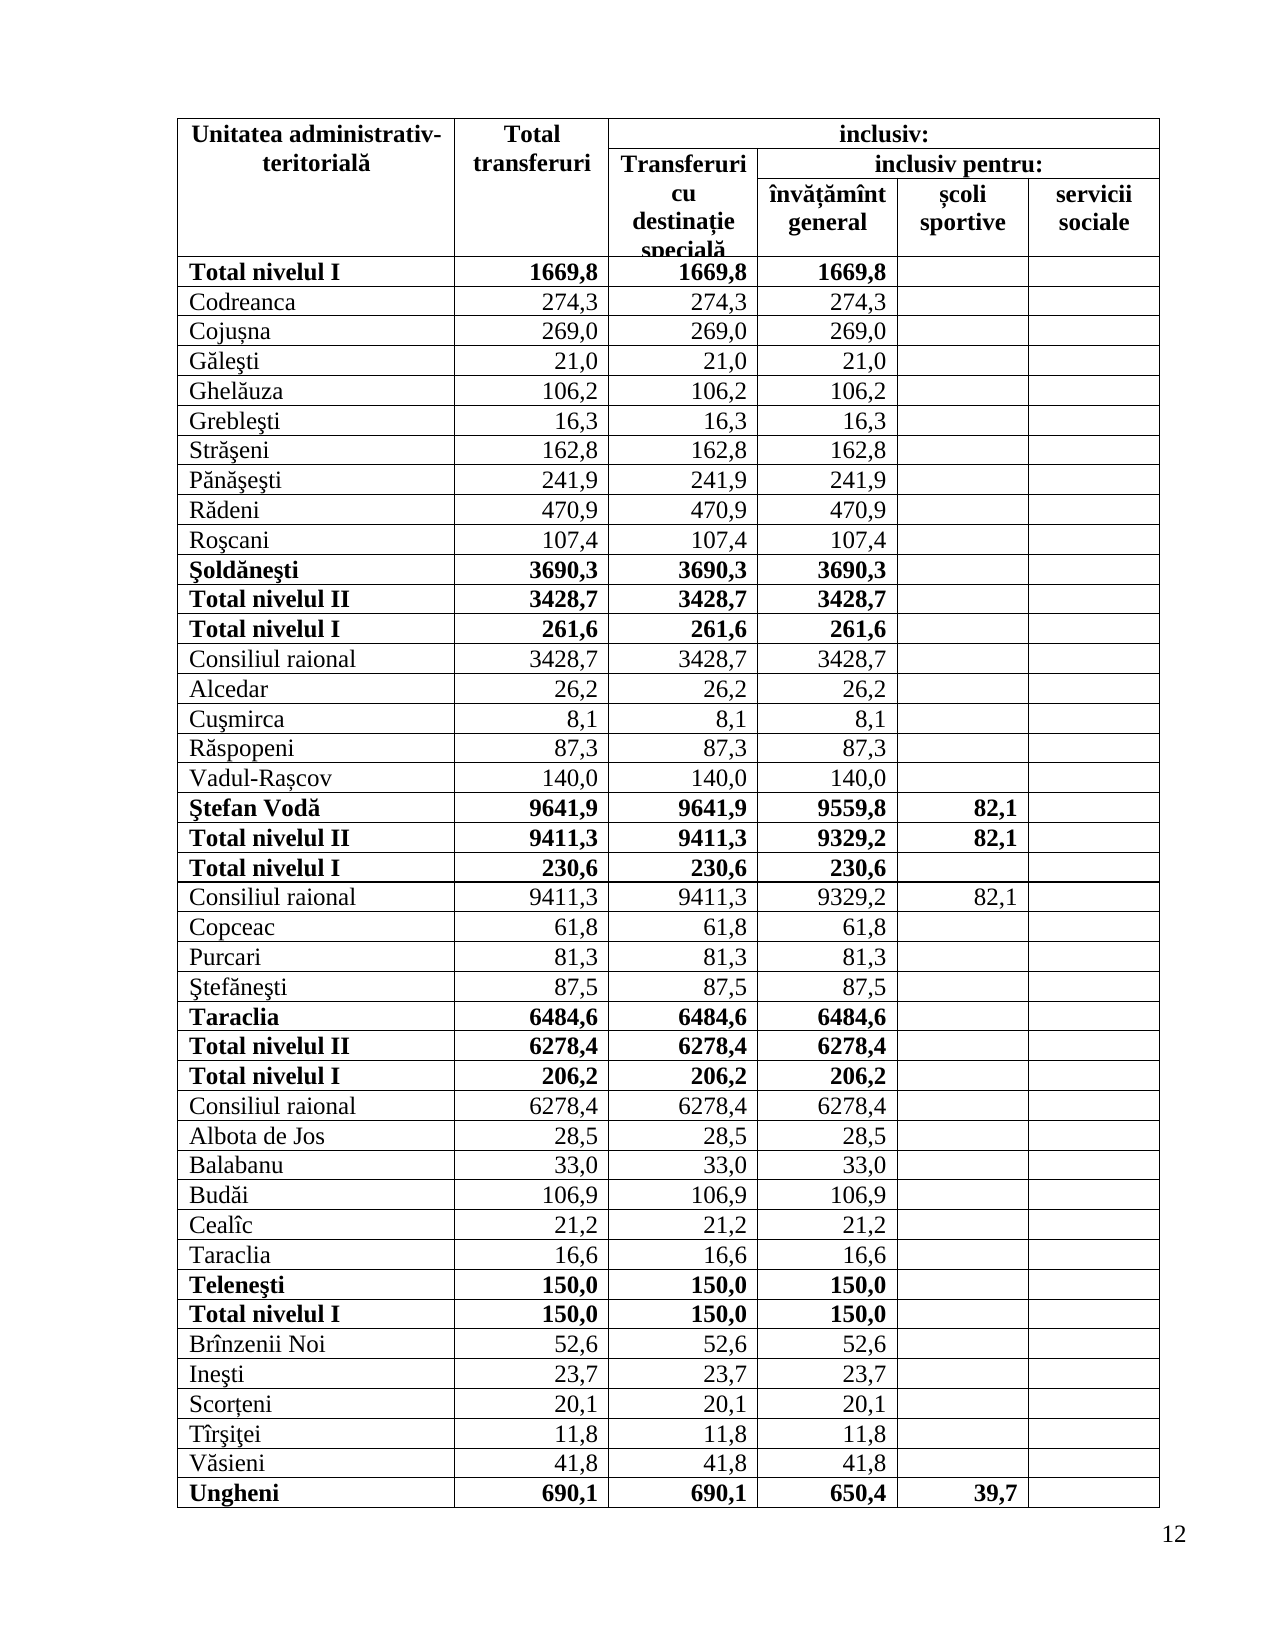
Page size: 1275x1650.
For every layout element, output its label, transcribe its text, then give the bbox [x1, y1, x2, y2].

table_cell Taraclia [178, 1240, 454, 1269]
table_cell [898, 1240, 1028, 1269]
table_cell [1029, 465, 1159, 494]
table_cell 274,3 [455, 287, 608, 315]
table_cell [898, 1419, 1028, 1447]
table_cell [898, 1300, 1028, 1328]
table_cell 9329,2 [758, 823, 897, 852]
table_cell 28,5 [455, 1121, 608, 1149]
table_cell 9411,3 [455, 823, 608, 852]
table_cell 26,2 [455, 674, 608, 703]
table_cell 21,2 [758, 1210, 897, 1239]
table_cell 9411,3 [609, 883, 757, 911]
table_cell [1029, 1091, 1159, 1120]
table_cell 16,3 [609, 406, 757, 434]
table_cell 8,1 [609, 704, 757, 732]
table_cell Cojușna [178, 316, 454, 345]
table_cell 107,4 [455, 525, 608, 554]
table_cell [1029, 1270, 1159, 1298]
table_cell [898, 465, 1028, 494]
table_cell 26,2 [609, 674, 757, 703]
table_cell [898, 1180, 1028, 1209]
table_cell 6278,4 [455, 1031, 608, 1060]
table_cell Rădeni [178, 495, 454, 524]
table_cell 82,1 [898, 823, 1028, 852]
table_cell 230,6 [455, 853, 608, 881]
table_cell 241,9 [758, 465, 897, 494]
table_cell Străşeni [178, 436, 454, 464]
table_cell Şoldăneşti [178, 555, 454, 583]
table_cell [1029, 316, 1159, 345]
table_header Total transferuri [455, 119, 608, 256]
table_cell 241,9 [455, 465, 608, 494]
table_cell Alcedar [178, 674, 454, 703]
table_cell [1029, 287, 1159, 315]
table_cell 9559,8 [758, 793, 897, 822]
table_cell Cuşmirca [178, 704, 454, 732]
table_cell 106,9 [758, 1180, 897, 1209]
table_cell 140,0 [758, 763, 897, 792]
table_cell [1029, 763, 1159, 792]
table_cell Teleneşti [178, 1270, 454, 1298]
table_cell [1029, 1002, 1159, 1030]
table_cell 21,0 [455, 346, 608, 375]
table_cell [898, 1061, 1028, 1090]
table_cell 20,1 [609, 1389, 757, 1418]
table_cell 162,8 [758, 436, 897, 464]
table_cell 6278,4 [758, 1091, 897, 1120]
table_cell [1029, 1180, 1159, 1209]
table_cell 106,2 [455, 376, 608, 405]
table_cell 33,0 [455, 1151, 608, 1179]
table_cell [1029, 942, 1159, 971]
table_cell 87,5 [758, 972, 897, 1001]
table_cell [898, 1210, 1028, 1239]
table_cell Roşcani [178, 525, 454, 554]
table_cell 61,8 [609, 912, 757, 941]
table_cell [1029, 823, 1159, 852]
table_cell 690,1 [455, 1478, 608, 1507]
table_cell Total nivelul I [178, 1061, 454, 1090]
table_cell 23,7 [455, 1359, 608, 1388]
table_cell [1029, 883, 1159, 911]
table_cell 106,2 [758, 376, 897, 405]
table_cell 162,8 [609, 436, 757, 464]
table_cell Găleşti [178, 346, 454, 375]
table_cell [898, 257, 1028, 286]
table_cell [1029, 346, 1159, 375]
table_cell [1029, 734, 1159, 762]
table_cell 274,3 [609, 287, 757, 315]
table_cell [1029, 1419, 1159, 1447]
table_cell [898, 1329, 1028, 1358]
table_cell Cealîc [178, 1210, 454, 1239]
table_cell 106,2 [609, 376, 757, 405]
table_cell 9411,3 [455, 883, 608, 911]
table_cell 8,1 [455, 704, 608, 732]
table_cell 28,5 [758, 1121, 897, 1149]
table_cell 82,1 [898, 883, 1028, 911]
table_cell 3428,7 [609, 585, 757, 613]
table_cell [1029, 376, 1159, 405]
table_cell [1029, 853, 1159, 881]
table_cell [1029, 495, 1159, 524]
table_cell [898, 1270, 1028, 1298]
table_cell Văsieni [178, 1449, 454, 1477]
table_cell 269,0 [609, 316, 757, 345]
table_cell 61,8 [455, 912, 608, 941]
table_cell Codreanca [178, 287, 454, 315]
table_cell 16,6 [758, 1240, 897, 1269]
table_cell 261,6 [455, 614, 608, 643]
table_cell [1029, 1031, 1159, 1060]
table_cell Transferuri cu destinație specială [609, 149, 757, 256]
table_cell [898, 495, 1028, 524]
table_cell 150,0 [609, 1300, 757, 1328]
table_cell Tîrşiţei [178, 1419, 454, 1447]
table_cell [898, 316, 1028, 345]
table_cell [1029, 704, 1159, 732]
table_cell [898, 1359, 1028, 1388]
table_cell [1029, 912, 1159, 941]
table_cell 1669,8 [609, 257, 757, 286]
table_cell 52,6 [609, 1329, 757, 1358]
table_cell [898, 1002, 1028, 1030]
table_cell 28,5 [609, 1121, 757, 1149]
table_cell Total nivelul II [178, 1031, 454, 1060]
table_cell 23,7 [609, 1359, 757, 1388]
table_cell Ştefăneşti [178, 972, 454, 1001]
table_cell [1029, 525, 1159, 554]
table_cell [898, 1121, 1028, 1149]
table_cell inclusiv pentru: [758, 149, 1159, 178]
table_cell 52,6 [455, 1329, 608, 1358]
table_cell Consiliul raional [178, 644, 454, 673]
table_cell [1029, 1478, 1159, 1507]
table_cell [898, 1449, 1028, 1477]
table_cell 106,9 [609, 1180, 757, 1209]
table_cell 6484,6 [455, 1002, 608, 1030]
table_cell Total nivelul I [178, 1300, 454, 1328]
table_cell [898, 763, 1028, 792]
table_cell [898, 674, 1028, 703]
table_cell Grebleşti [178, 406, 454, 434]
table_cell Albota de Jos [178, 1121, 454, 1149]
table_cell Total nivelul I [178, 853, 454, 881]
table_cell 261,6 [758, 614, 897, 643]
table_cell [1029, 1449, 1159, 1477]
table_cell 16,3 [455, 406, 608, 434]
table_cell [898, 614, 1028, 643]
table_cell [1029, 436, 1159, 464]
table_cell Brînzenii Noi [178, 1329, 454, 1358]
table_header inclusiv: [609, 119, 1159, 148]
table_cell Taraclia [178, 1002, 454, 1030]
table_cell Total nivelul I [178, 257, 454, 286]
table_cell [898, 734, 1028, 762]
table_cell Balabanu [178, 1151, 454, 1179]
table_cell 6278,4 [609, 1091, 757, 1120]
table_cell Ştefan Vodă [178, 793, 454, 822]
table_cell 6278,4 [609, 1031, 757, 1060]
table_cell [1029, 1240, 1159, 1269]
table_cell 1669,8 [455, 257, 608, 286]
table_header Unitatea administrativ-teritorială [178, 119, 454, 256]
table_cell [1029, 1389, 1159, 1418]
table_cell 11,8 [455, 1419, 608, 1447]
table_cell 21,0 [758, 346, 897, 375]
table_cell 52,6 [758, 1329, 897, 1358]
table_cell 16,3 [758, 406, 897, 434]
table_cell 106,9 [455, 1180, 608, 1209]
table_cell [1029, 1151, 1159, 1179]
table_cell 81,3 [455, 942, 608, 971]
table_cell 3428,7 [455, 644, 608, 673]
table_cell [898, 346, 1028, 375]
table_cell 269,0 [758, 316, 897, 345]
table_cell școli sportive [898, 179, 1028, 256]
table_cell [898, 585, 1028, 613]
table_cell Total nivelul II [178, 823, 454, 852]
table_cell 33,0 [758, 1151, 897, 1179]
table_cell [898, 555, 1028, 583]
table_cell 87,3 [609, 734, 757, 762]
table_cell 206,2 [455, 1061, 608, 1090]
table_cell 11,8 [758, 1419, 897, 1447]
table_cell [898, 406, 1028, 434]
table_cell [898, 644, 1028, 673]
table_cell Consiliul raional [178, 1091, 454, 1120]
table_cell 87,3 [758, 734, 897, 762]
table_cell 41,8 [758, 1449, 897, 1477]
table_cell învățămînt general [758, 179, 897, 256]
table_cell Scorțeni [178, 1389, 454, 1418]
table_cell 61,8 [758, 912, 897, 941]
table_cell [1029, 674, 1159, 703]
table_cell 274,3 [758, 287, 897, 315]
table_cell Ungheni [178, 1478, 454, 1507]
table_cell 21,0 [609, 346, 757, 375]
table_cell Răspopeni [178, 734, 454, 762]
table_cell [898, 853, 1028, 881]
table_cell 9641,9 [455, 793, 608, 822]
table_cell 690,1 [609, 1478, 757, 1507]
table_cell 230,6 [758, 853, 897, 881]
table_cell 261,6 [609, 614, 757, 643]
table_cell 150,0 [758, 1300, 897, 1328]
table_cell servicii sociale [1029, 179, 1159, 256]
table_cell Copceac [178, 912, 454, 941]
table_cell 140,0 [455, 763, 608, 792]
table_cell Ghelăuza [178, 376, 454, 405]
table_cell [898, 972, 1028, 1001]
table_cell 16,6 [609, 1240, 757, 1269]
table_cell Ineşti [178, 1359, 454, 1388]
table_cell [1029, 1210, 1159, 1239]
table_cell [898, 287, 1028, 315]
table_cell [898, 1091, 1028, 1120]
table_cell 33,0 [609, 1151, 757, 1179]
table_cell 3690,3 [455, 555, 608, 583]
table_cell 3690,3 [609, 555, 757, 583]
table_cell 81,3 [758, 942, 897, 971]
table_cell 82,1 [898, 793, 1028, 822]
table_cell 3428,7 [758, 585, 897, 613]
table_cell 150,0 [758, 1270, 897, 1298]
table_cell 107,4 [609, 525, 757, 554]
table_cell [1029, 1300, 1159, 1328]
table_cell [898, 1151, 1028, 1179]
table_cell [1029, 793, 1159, 822]
table_cell Purcari [178, 942, 454, 971]
table_cell [1029, 1359, 1159, 1388]
table_cell 20,1 [758, 1389, 897, 1418]
table_cell Pănăşeşti [178, 465, 454, 494]
table_cell Vadul-Rașcov [178, 763, 454, 792]
table_cell 650,4 [758, 1478, 897, 1507]
table_cell [1029, 1329, 1159, 1358]
table_cell 206,2 [609, 1061, 757, 1090]
table_cell [898, 436, 1028, 464]
table_cell 107,4 [758, 525, 897, 554]
table_cell 87,3 [455, 734, 608, 762]
table_cell [898, 704, 1028, 732]
table_cell 269,0 [455, 316, 608, 345]
table_cell [898, 376, 1028, 405]
table_cell [1029, 585, 1159, 613]
table_cell 16,6 [455, 1240, 608, 1269]
table_cell 26,2 [758, 674, 897, 703]
table_cell 140,0 [609, 763, 757, 792]
table_cell [1029, 555, 1159, 583]
table_cell 230,6 [609, 853, 757, 881]
table_cell 87,5 [609, 972, 757, 1001]
table_cell Total nivelul II [178, 585, 454, 613]
table_cell [1029, 1121, 1159, 1149]
table_cell 241,9 [609, 465, 757, 494]
table_cell [1029, 406, 1159, 434]
table_cell 21,2 [455, 1210, 608, 1239]
table_cell 206,2 [758, 1061, 897, 1090]
table_cell [1029, 614, 1159, 643]
table_cell [1029, 1061, 1159, 1090]
table_cell 21,2 [609, 1210, 757, 1239]
table_cell 39,7 [898, 1478, 1028, 1507]
table_cell 3428,7 [609, 644, 757, 673]
table_cell Budăi [178, 1180, 454, 1209]
table_cell 470,9 [758, 495, 897, 524]
table_cell 3690,3 [758, 555, 897, 583]
table_cell 9641,9 [609, 793, 757, 822]
table_cell [898, 942, 1028, 971]
table_cell 87,5 [455, 972, 608, 1001]
table_cell [1029, 644, 1159, 673]
table_cell 41,8 [609, 1449, 757, 1477]
table_cell [1029, 972, 1159, 1001]
table_cell 20,1 [455, 1389, 608, 1418]
table_cell 41,8 [455, 1449, 608, 1477]
table_cell 150,0 [455, 1270, 608, 1298]
table_cell [898, 1389, 1028, 1418]
table_cell 9411,3 [609, 823, 757, 852]
table_cell [898, 1031, 1028, 1060]
table_cell 150,0 [455, 1300, 608, 1328]
table_cell 6278,4 [455, 1091, 608, 1120]
table_cell 6484,6 [609, 1002, 757, 1030]
table_cell 8,1 [758, 704, 897, 732]
table_cell 6484,6 [758, 1002, 897, 1030]
table_cell 9329,2 [758, 883, 897, 911]
table_cell 1669,8 [758, 257, 897, 286]
table_cell 3428,7 [758, 644, 897, 673]
table_cell Total nivelul I [178, 614, 454, 643]
table_cell Consiliul raional [178, 883, 454, 911]
table_cell [898, 912, 1028, 941]
table_cell 6278,4 [758, 1031, 897, 1060]
table_cell [898, 525, 1028, 554]
table_cell 162,8 [455, 436, 608, 464]
table_cell 23,7 [758, 1359, 897, 1388]
table_cell [1029, 257, 1159, 286]
table_cell 11,8 [609, 1419, 757, 1447]
table_cell 3428,7 [455, 585, 608, 613]
table_cell 470,9 [455, 495, 608, 524]
table_cell 150,0 [609, 1270, 757, 1298]
table_cell 470,9 [609, 495, 757, 524]
table_cell 81,3 [609, 942, 757, 971]
